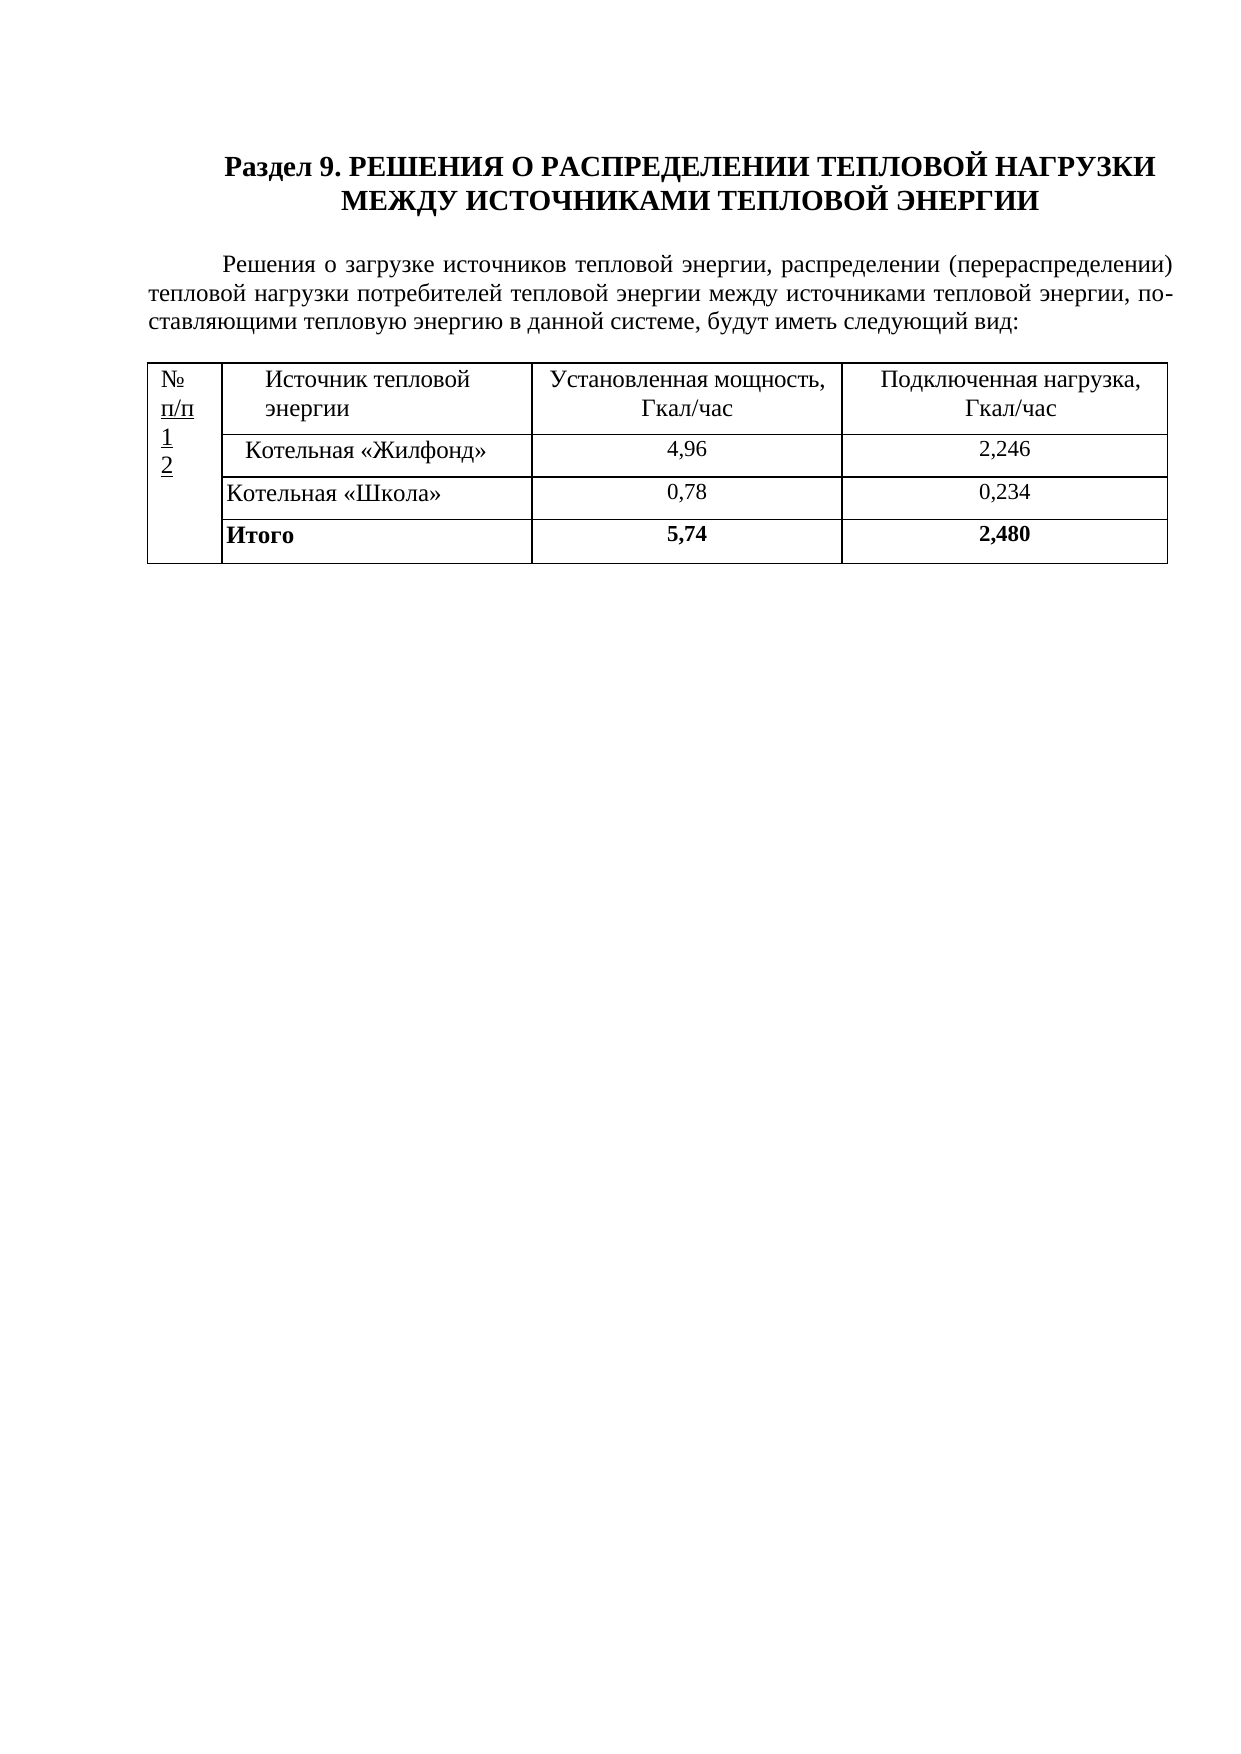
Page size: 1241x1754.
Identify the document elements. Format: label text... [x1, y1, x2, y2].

table_cell 2,480 [843, 520, 1167, 563]
table_cell 0,78 [533, 478, 841, 519]
table_cell 5,74 [533, 520, 841, 563]
table_cell Котельная «Жилфонд» [223, 435, 531, 476]
table_header Источник тепловой энергии [223, 364, 531, 434]
table_cell Итого [223, 520, 531, 563]
table_cell 2,246 [843, 435, 1167, 476]
table_header Установленная мощность, Гкал/час [533, 364, 841, 434]
table_cell 4,96 [533, 435, 841, 476]
text Решения о загрузке источников тепловой энергии, распределении (перераспределении) тепловой нагрузки потребителей тепловой энергии между источниками тепловой энергии, поставляющими тепловую энергию в данной системе, будут иметь следующий вид: [148, 249, 1173, 335]
text Раздел 9. РЕШЕНИЯ О РАСПРЕДЕЛЕНИИ ТЕПЛОВОЙ НАГРУЗКИ МЕЖДУ ИСТОЧНИКАМИ ТЕПЛОВОЙ ЭНЕРГИИ [207, 150, 1173, 217]
table_cell Котельная «Школа» [223, 478, 531, 519]
table_cell 0,234 [843, 478, 1167, 519]
table_header Подключенная нагрузка, Гкал/час [843, 364, 1167, 434]
table_header № п/п 1 2 [148, 364, 221, 563]
